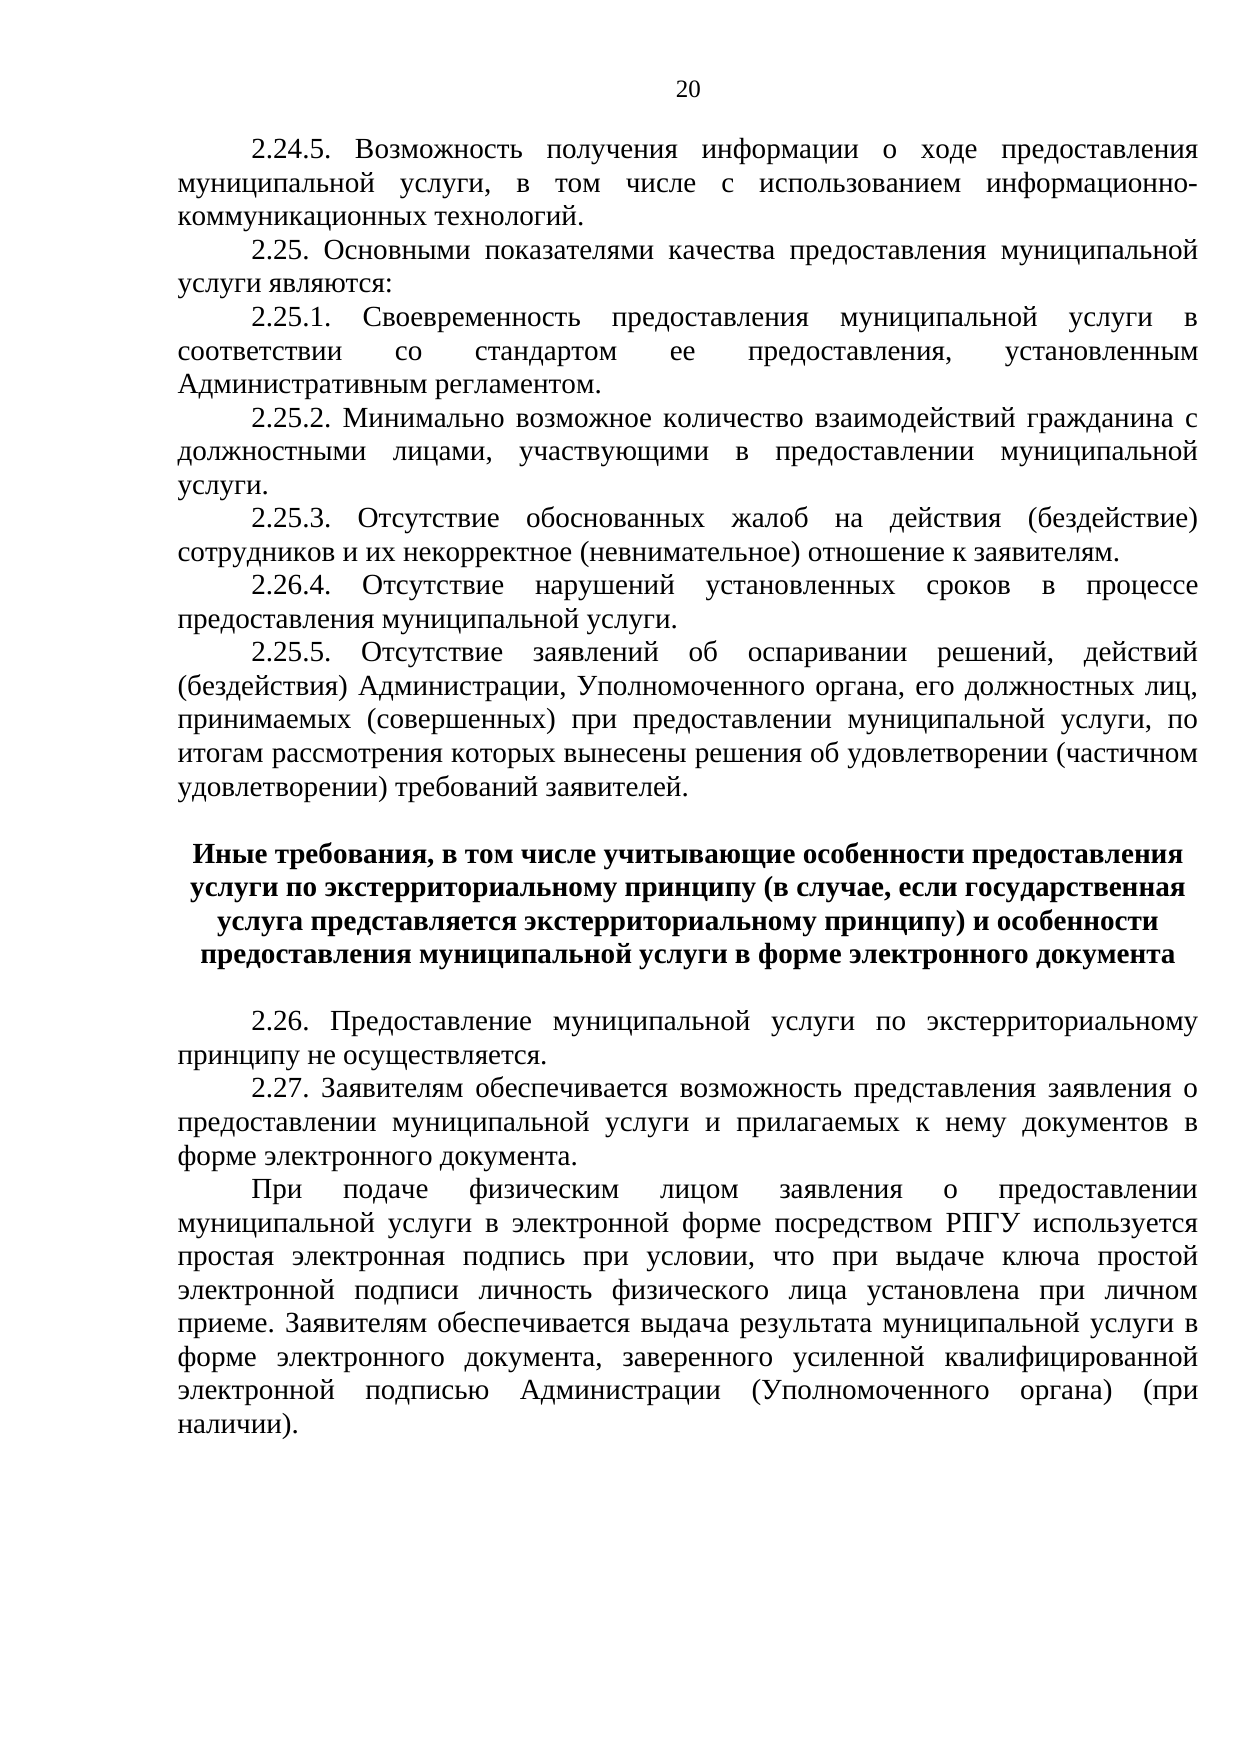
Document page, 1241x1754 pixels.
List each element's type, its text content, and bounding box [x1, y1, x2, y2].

text При подаче физическим лицом заявления о предоставлении муниципальной услуги в электронной форме посредством РПГУ используется простая электронная подпись при условии, что при выдаче ключа простой электронной подписи личность физического лица установлена при личном приеме. Заявителям обеспечивается выдача результата муниципальной услуги в форме электронного документа, заверенного усиленной квалифицированной электронной подписью Администрации (Уполномоченного органа) (при наличии). [177, 1171, 1199, 1439]
text 2.24.5. Возможность получения информации о ходе предоставления муниципальной услуги, в том числе с использованием информационно-коммуникационных технологий. [177, 131, 1199, 232]
text Иные требования, в том числе учитывающие особенности предоставления услуги по экстерриториальному принципу (в случае, если государственная услуга представляется экстерриториальному принципу) и особенности предоставления муниципальной услуги в форме электронного документа [177, 836, 1199, 970]
text 2.25.3. Отсутствие обоснованных жалоб на действия (бездействие) сотрудников и их некорректное (невнимательное) отношение к заявителям. [177, 500, 1199, 567]
text 2.25.1. Своевременность предоставления муниципальной услуги в соответствии со стандартом ее предоставления, установленным Административным регламентом. [177, 299, 1199, 400]
text 2.27. Заявителям обеспечивается возможность представления заявления о предоставлении муниципальной услуги и прилагаемых к нему документов в форме электронного документа. [177, 1071, 1199, 1171]
text 2.26.4. Отсутствие нарушений установленных сроков в процессе предоставления муниципальной услуги. [177, 567, 1199, 634]
text 2.25.2. Минимально возможное количество взаимодействий гражданина с должностными лицами, участвующими в предоставлении муниципальной услуги. [177, 400, 1199, 500]
text 2.25. Основными показателями качества предоставления муниципальной услуги являются: [177, 232, 1199, 299]
text 2.25.5. Отсутствие заявлений об оспаривании решений, действий (бездействия) Администрации, Уполномоченного органа, его должностных лиц, принимаемых (совершенных) при предоставлении муниципальной услуги, по итогам рассмотрения которых вынесены решения об удовлетворении (частичном удовлетворении) требований заявителей. [177, 634, 1199, 802]
text 2.26. Предоставление муниципальной услуги по экстерриториальному принципу не осуществляется. [177, 1003, 1199, 1071]
